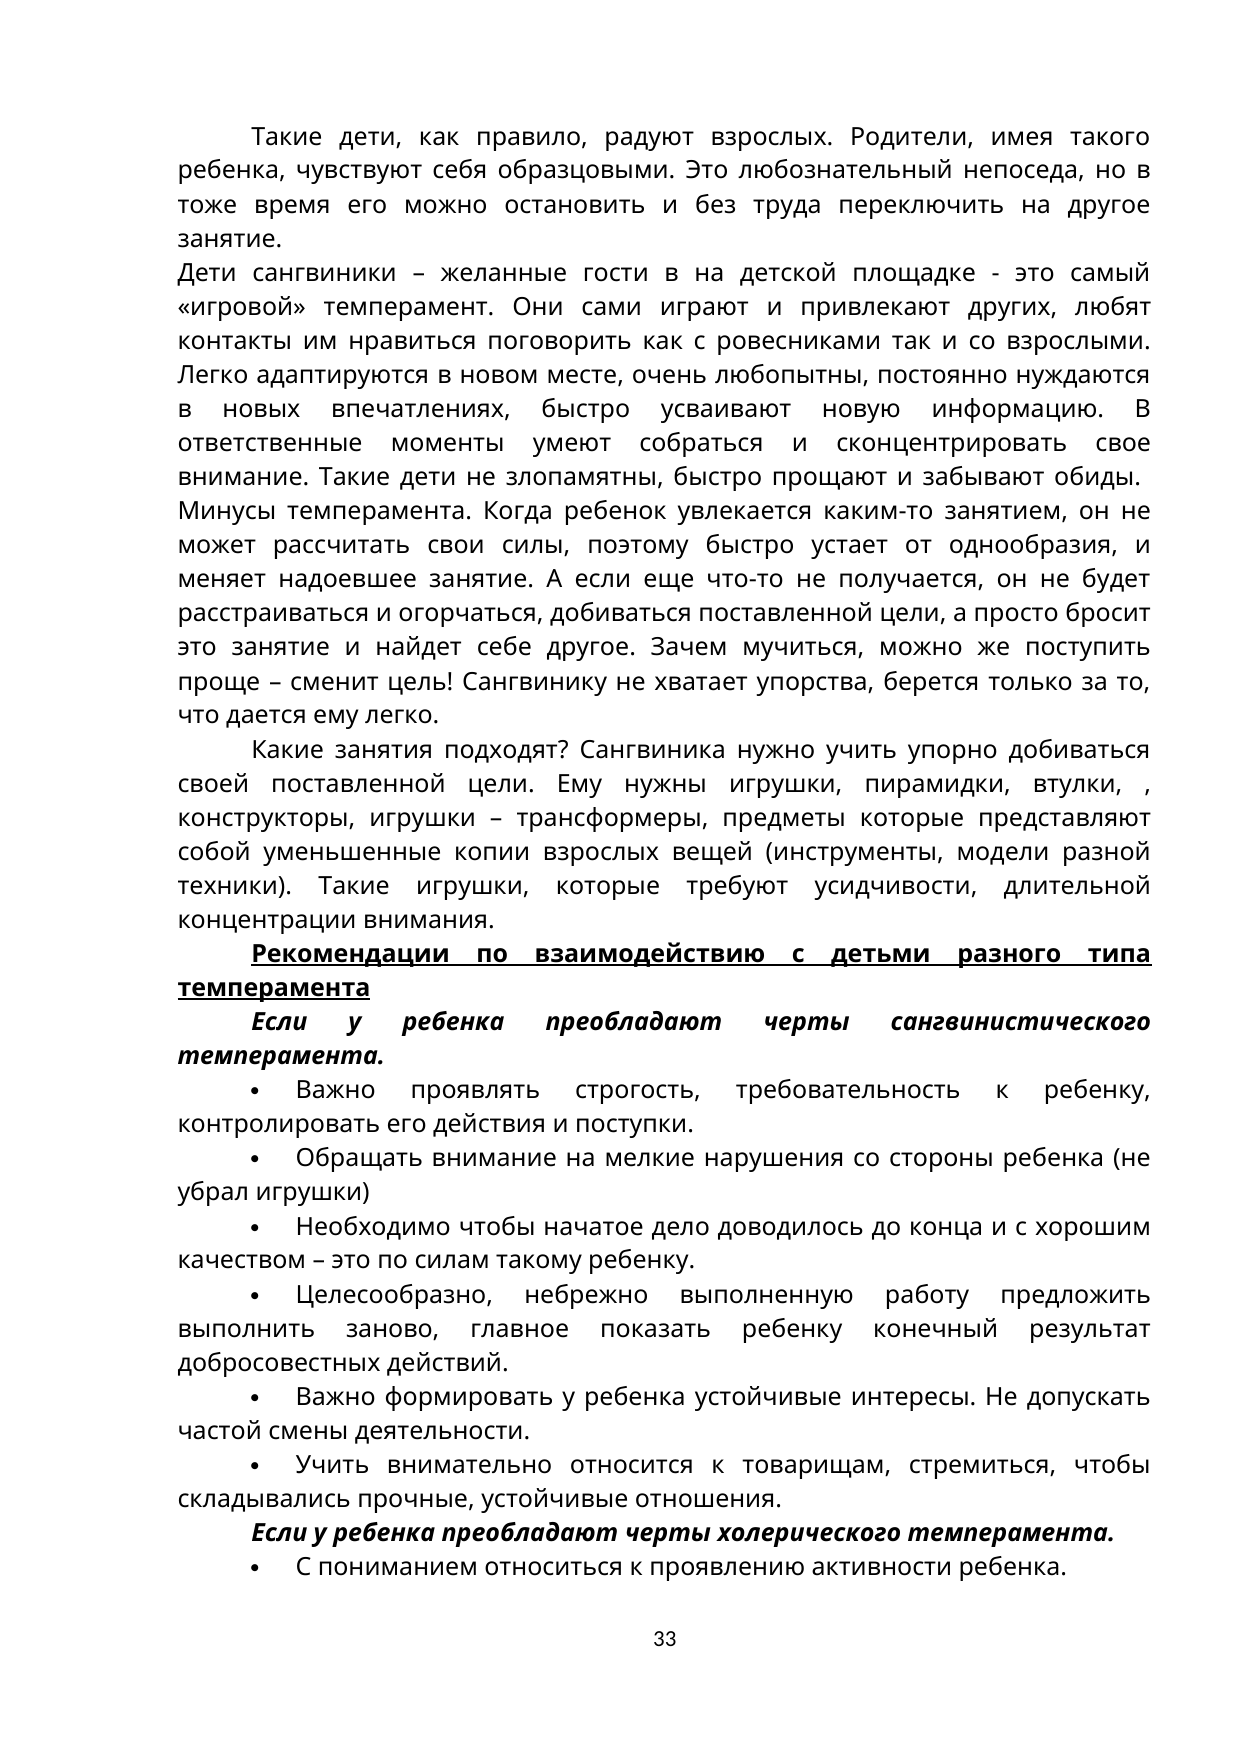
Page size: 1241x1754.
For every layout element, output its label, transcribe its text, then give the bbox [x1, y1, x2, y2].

list Важно проявлять строгость, требовательность к ребенку, контролировать его действия и поступки. [177, 1072, 1152, 1140]
text Если у ребенка преобладают черты холерического темперамента. [177, 1515, 1152, 1549]
list Учить внимательно относится к товарищам, стремиться, чтобы складывались прочные, устойчивые отношения. [177, 1447, 1152, 1515]
list Целесообразно, небрежно выполненную работу предложить выполнить заново, главное показать ребенку конечный результат добросовестных действий. [177, 1276, 1152, 1378]
list Необходимо чтобы начатое дело доводилось до конца и с хорошим качеством – это по силам такому ребенку. [177, 1208, 1152, 1276]
list Обращать внимание на мелкие нарушения со стороны ребенка (не убрал игрушки) [177, 1140, 1152, 1208]
text Такие дети, как правило, радуют взрослых. Родители, имея такого ребенка, чувствуют себя образцовыми. Это любознательный непоседа, но в тоже время его можно остановить и без труда переключить на другое занятие. Дети сангвиники – желанные гости в на детской площадке - это самый «игровой» темперамент. Они сами играют и привлекают других, любят контакты им нравиться поговорить как с ровесниками так и со взрослыми. Легко адаптируются в новом месте, очень любопытны, постоянно нуждаются в новых впечатлениях, быстро усваивают новую информацию. В ответственные моменты умеют собраться и сконцентрировать свое внимание. Такие дети не злопамятны, быстро прощают и забывают обиды. Минусы темперамента. Когда ребенок увлекается каким-то занятием, он не может рассчитать свои силы, поэтому быстро устает от однообразия, и меняет надоевшее занятие. А если еще что-то не получается, он не будет расстраиваться и огорчаться, добиваться поставленной цели, а просто бросит это занятие и найдет себе другое. Зачем мучиться, можно же поступить проще – сменит цель! Сангвинику не хватает упорства, берется только за то, что дается ему легко. [177, 118, 1152, 731]
list Важно формировать у ребенка устойчивые интересы. Не допускать частой смены деятельности. [177, 1378, 1152, 1447]
text Рекомендации по взаимодействию с детьми разного типа темперамента [177, 936, 1152, 1004]
list С пониманием относиться к проявлению активности ребенка. [177, 1549, 1152, 1583]
text Если у ребенка преобладают черты сангвинистического темперамента. [177, 1004, 1152, 1072]
text Какие занятия подходят? Сангвиника нужно учить упорно добиваться своей поставленной цели. Ему нужны игрушки, пирамидки, втулки, , конструкторы, игрушки – трансформеры, предметы которые представляют собой уменьшенные копии взрослых вещей (инструменты, модели разной техники). Такие игрушки, которые требуют усидчивости, длительной концентрации внимания. [177, 731, 1152, 936]
